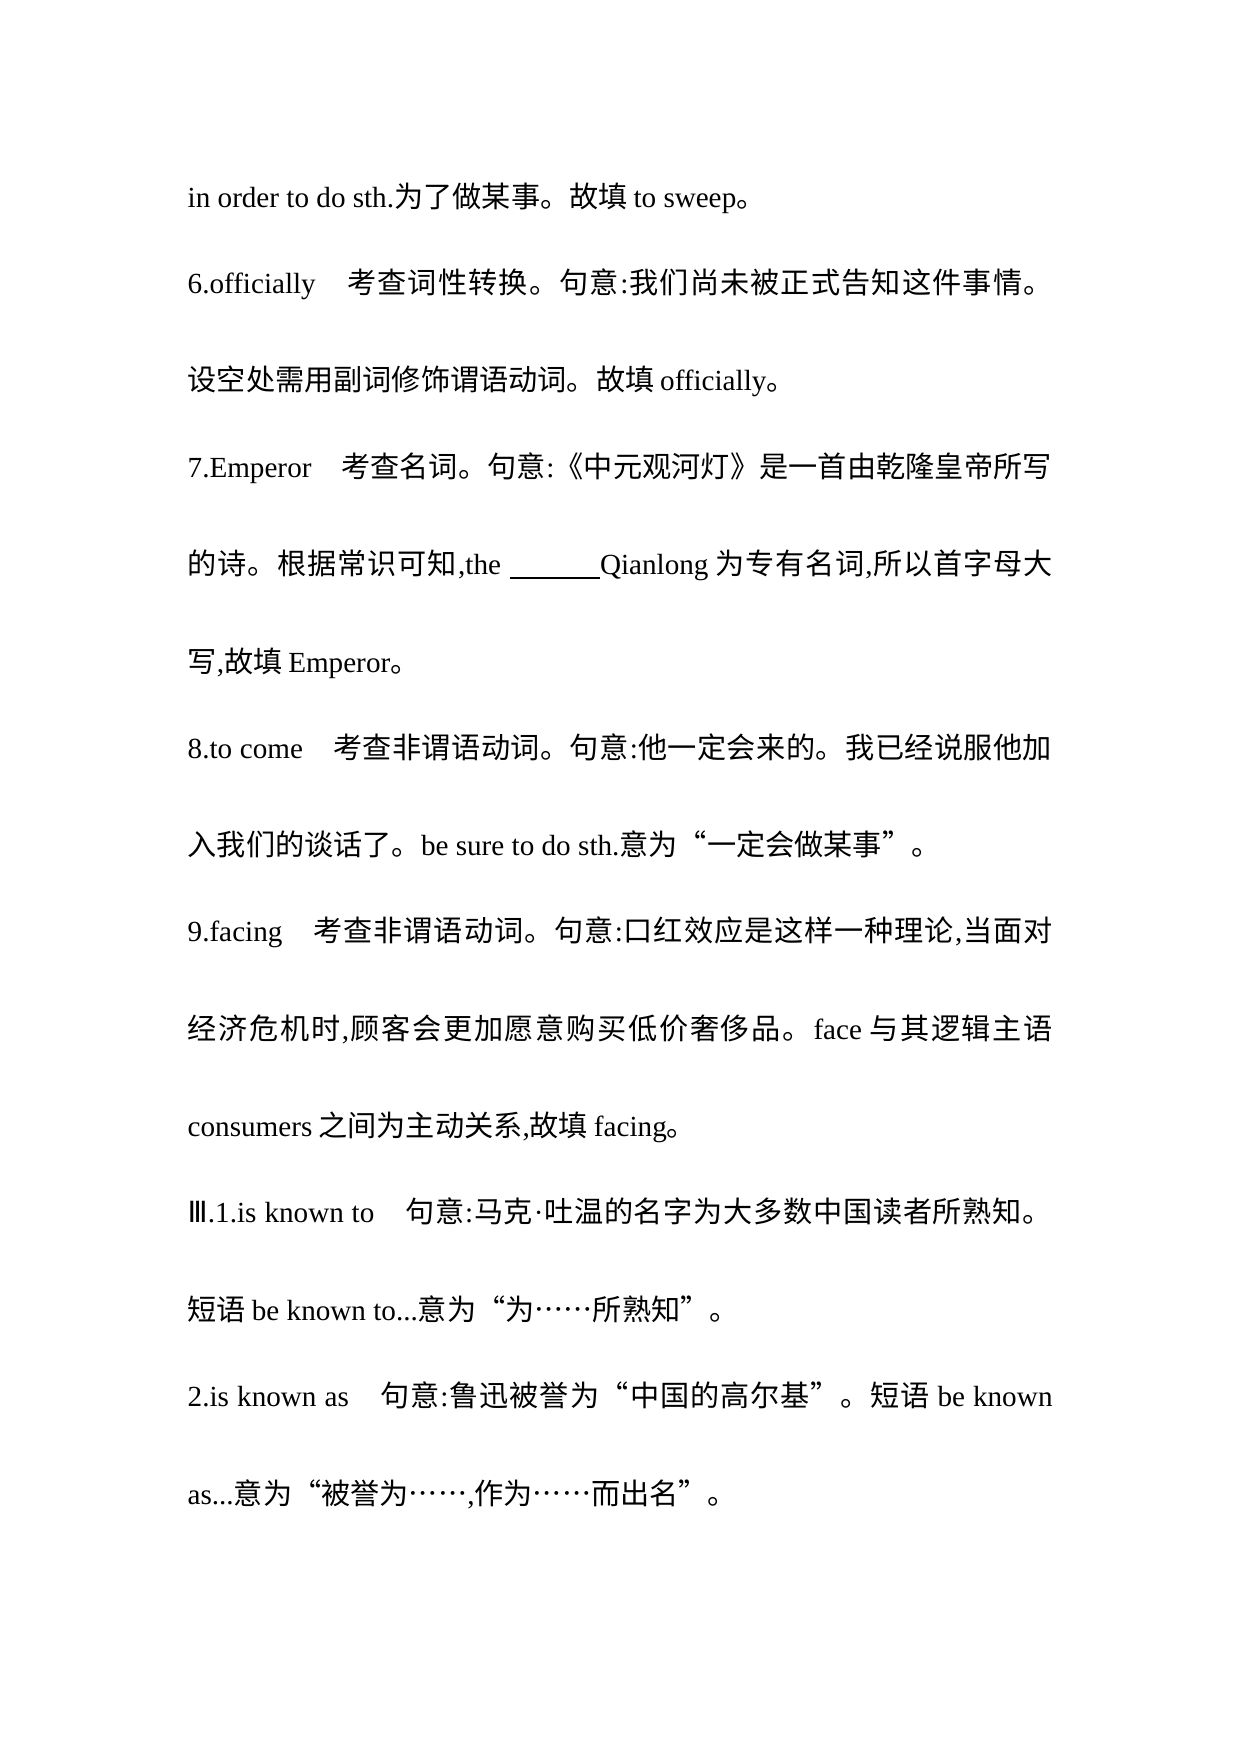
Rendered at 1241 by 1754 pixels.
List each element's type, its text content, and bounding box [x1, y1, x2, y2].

text 2.is known as 句意:鲁迅被誉为“中国的高尔基”。短语be known as...意为“被誉为……,作为……而出名”。 [187, 1361, 1053, 1524]
text Ⅲ.1.is known to 句意:马克·吐温的名字为大多数中国读者所熟知。短语be known to...意为“为……所熟知”。 [187, 1178, 1053, 1340]
text 8.to come 考查非谓语动词。句意:他一定会来的。我已经说服他加入我们的谈话了。be sure to do sth.意为“一定会做某事”。 [187, 713, 1053, 875]
text 6.officially 考查词性转换。句意:我们尚未被正式告知这件事情。设空处需用副词修饰谓语动词。故填officially。 [187, 248, 1053, 411]
text 9.facing 考查非谓语动词。句意:口红效应是这样一种理论,当面对经济危机时,顾客会更加愿意购买低价奢侈品。face与其逻辑主语consumers之间为主动关系,故填facing。 [187, 897, 1053, 1157]
text 7.Emperor 考查名词。句意:《中元观河灯》是一首由乾隆皇帝所写的诗。根据常识可知,the Qianlong为专有名词,所以首字母大写,故填Emperor。 [187, 432, 1053, 692]
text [187, 162, 1053, 227]
